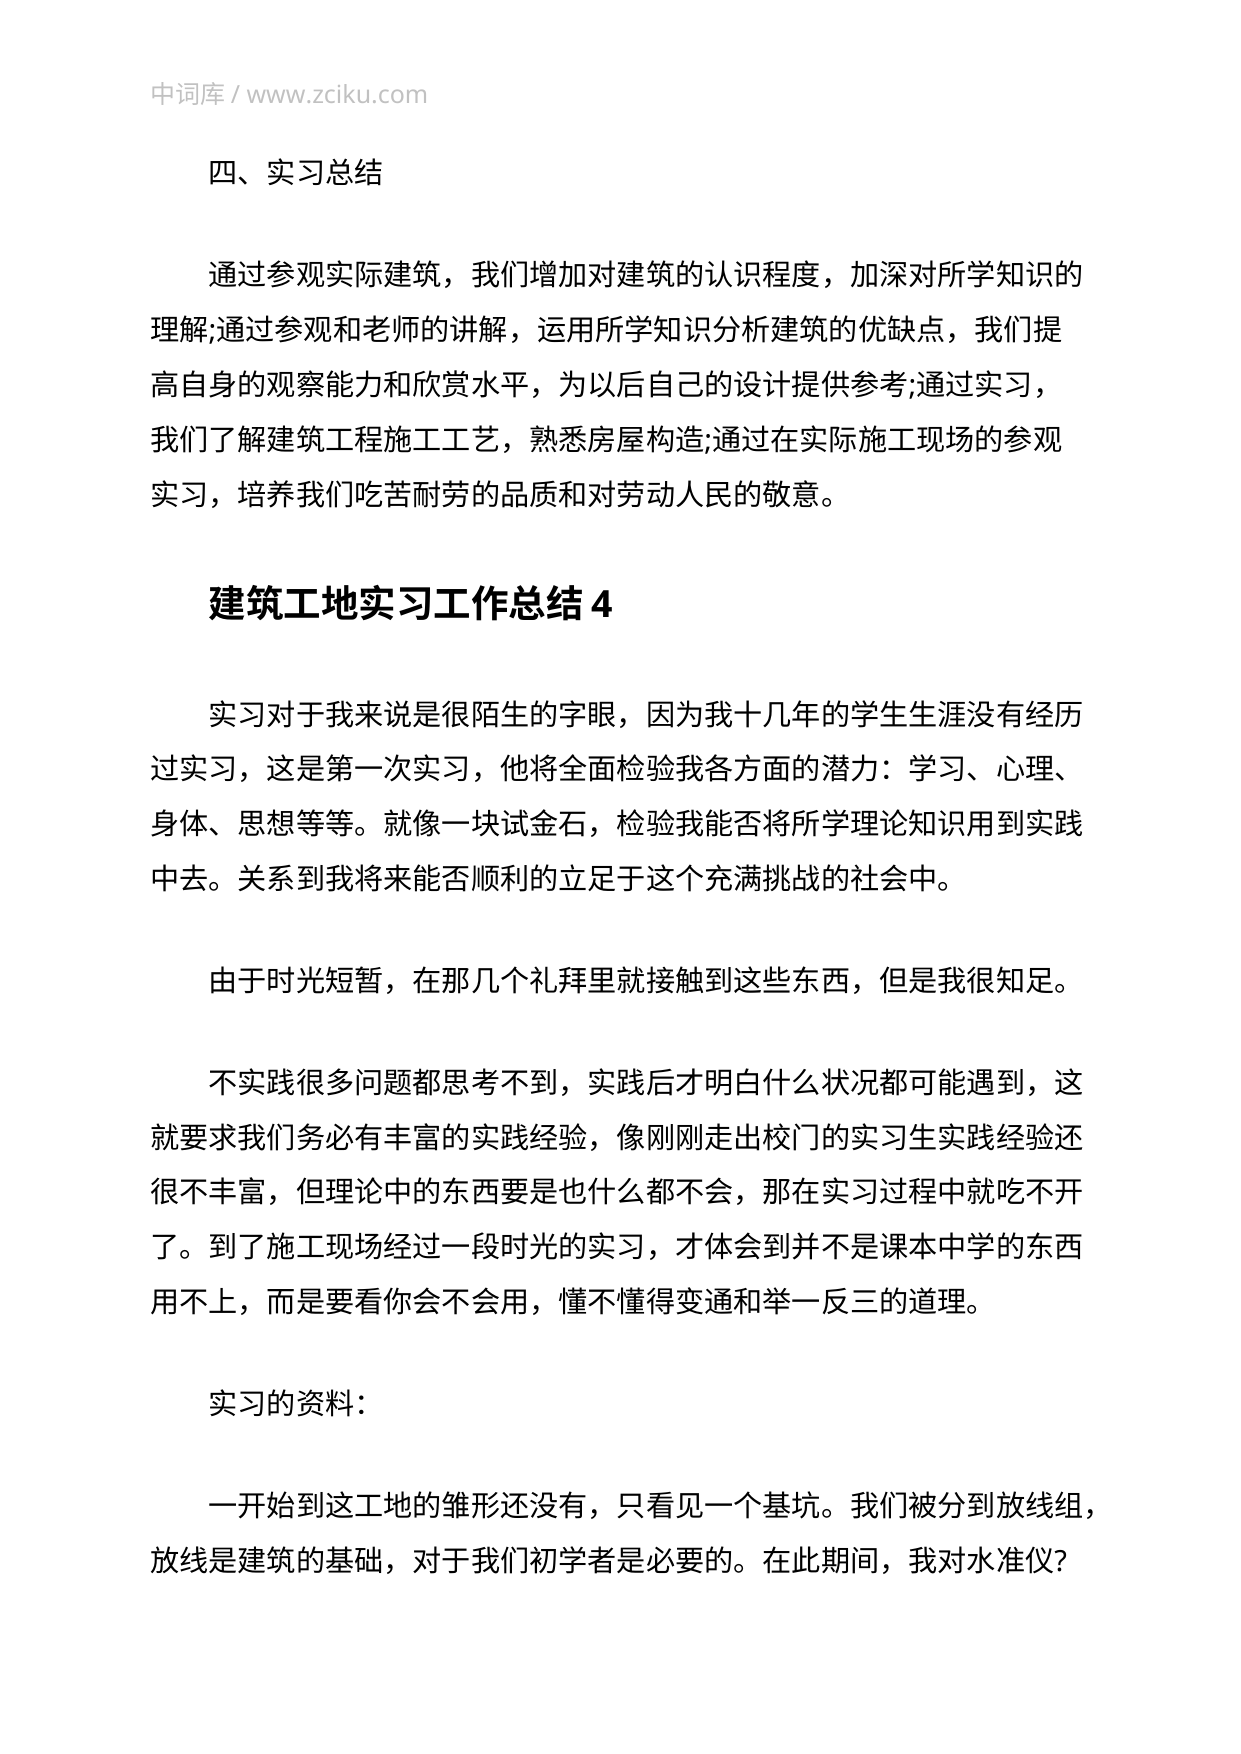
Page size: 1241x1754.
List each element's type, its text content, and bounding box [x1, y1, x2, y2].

text 不实践很多问题都思考不到，实践后才明白什么状况都可能遇到，这就要求我们务必有丰富的实践经验，像刚刚走出校门的实习生实践经验还很不丰富，但理论中的东西要是也什么都不会，那在实习过程中就吃不开了。到了施工现场经过一段时光的实习，才体会到并不是课本中学的东西用不上，而是要看你会不会用，懂不懂得变通和举一反三的道理。 [150, 1059, 1090, 1321]
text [150, 1482, 1090, 1580]
text 实习的资料： [150, 1381, 1090, 1423]
text 建筑工地实习工作总结4 [150, 573, 1090, 628]
text 通过参观实际建筑，我们增加对建筑的认识程度，加深对所学知识的理解;通过参观和老师的讲解，运用所学知识分析建筑的优缺点，我们提高自身的观察能力和欣赏水平，为以后自己的设计提供参考;通过实习，我们了解建筑工程施工工艺，熟悉房屋构造;通过在实际施工现场的参观实习，培养我们吃苦耐劳的品质和对劳动人民的敬意。 [150, 252, 1090, 514]
text 四、实习总结 [150, 150, 1090, 192]
text 由于时光短暂，在那几个礼拜里就接触到这些东西，但是我很知足。 [150, 957, 1090, 1000]
text 实习对于我来说是很陌生的字眼，因为我十几年的学生生涯没有经历过实习，这是第一次实习，他将全面检验我各方面的潜力：学习、心理、身体、思想等等。就像一块试金石，检验我能否将所学理论知识用到实践中去。关系到我将来能否顺利的立足于这个充满挑战的社会中。 [150, 691, 1090, 898]
